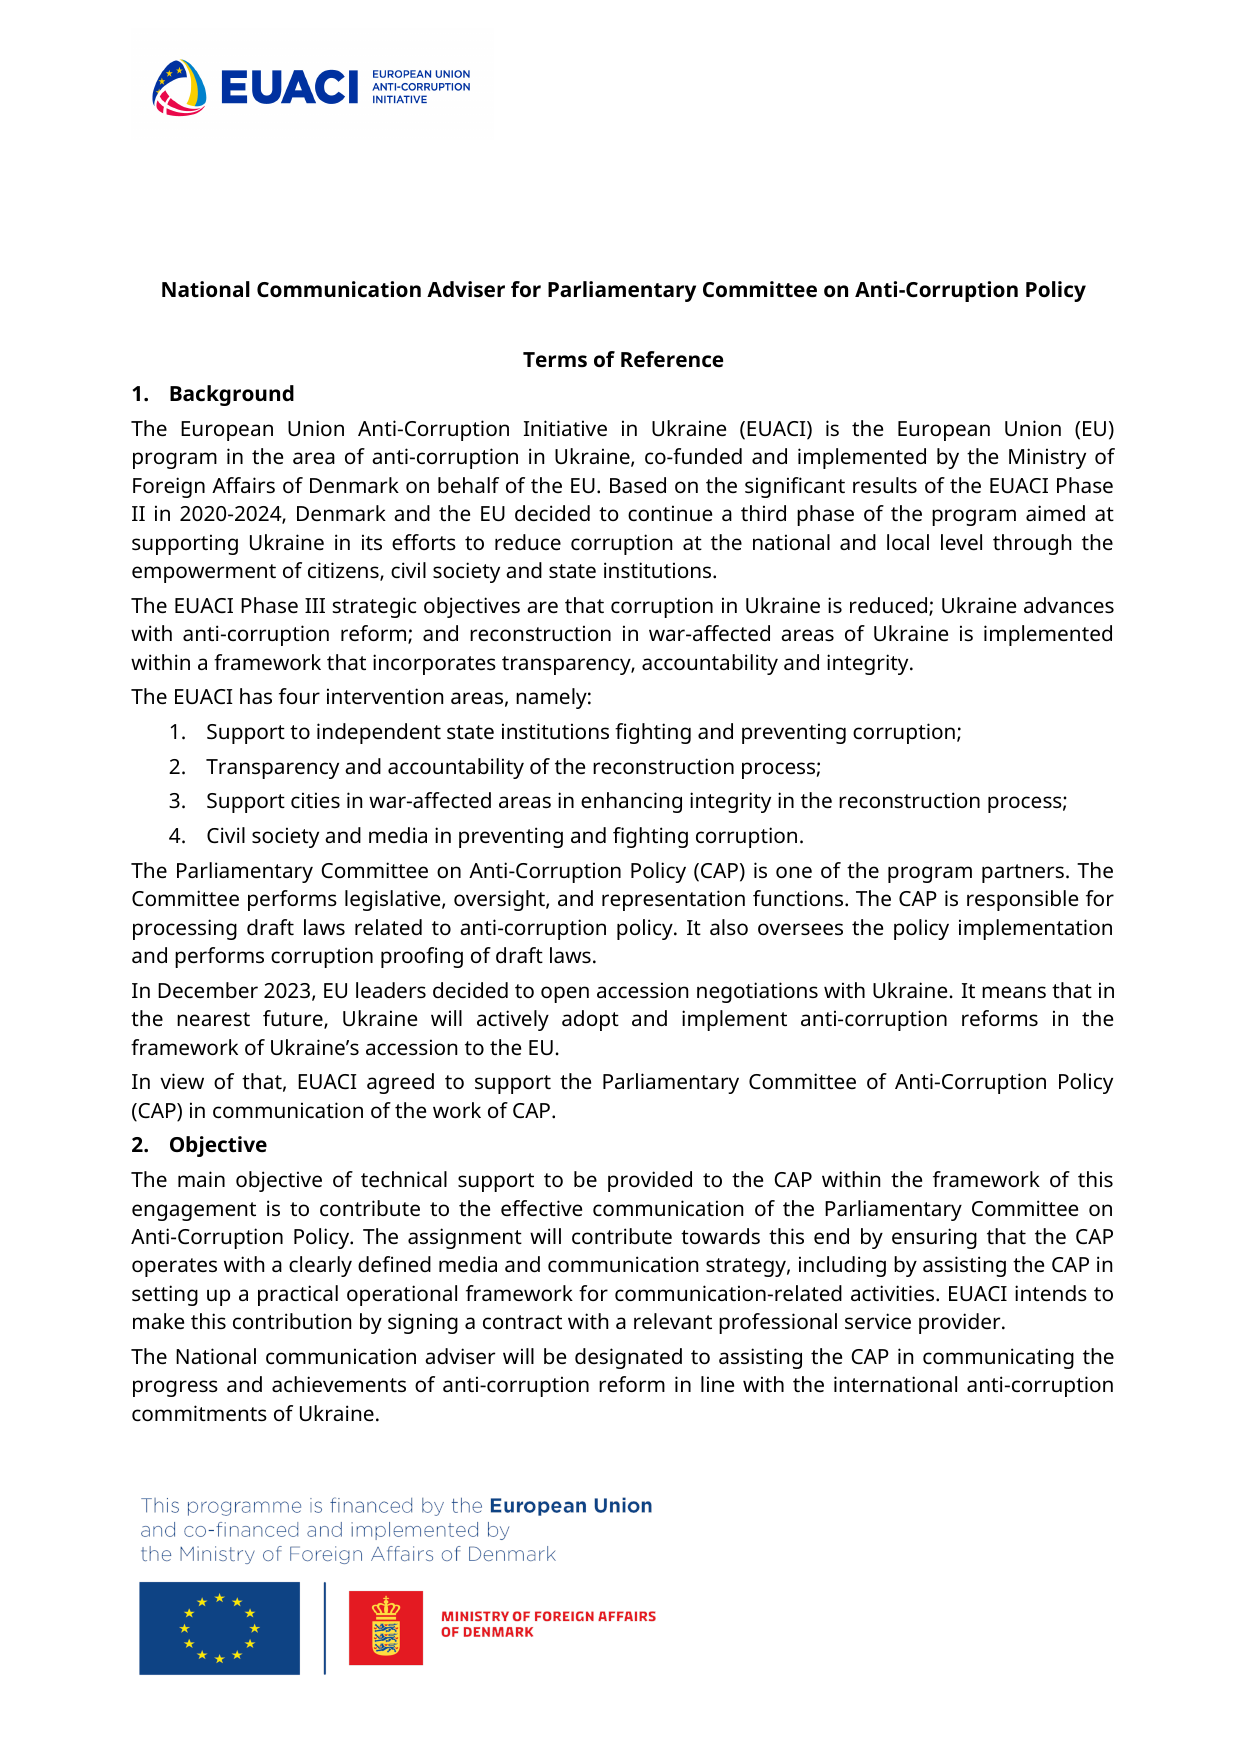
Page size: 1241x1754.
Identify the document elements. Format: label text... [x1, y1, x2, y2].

picture [131, 1493, 666, 1678]
text The EUACI has four intervention areas, namely: [131, 682, 1116, 711]
text The EUACI Phase III strategic objectives are that corruption in Ukraine is reduced; Ukraine advances with anti-corruption reform; and reconstruction in war-affected areas of Ukraine is implemented within a framework that incorporates transparency, accountability and integrity. [131, 591, 1116, 676]
text In December 2023, EU leaders decided to open accession negotiations with Ukraine. It means that in the nearest future, Ukraine will actively adopt and implement anti-corruption reforms in the framework of Ukraine’s accession to the EU. [131, 976, 1116, 1061]
list Background [131, 379, 1116, 408]
text The main objective of technical support to be provided to the CAP within the framework of this engagement is to contribute to the effective communication of the Parliamentary Committee on Anti-Corruption Policy. The assignment will contribute towards this end by ensuring that the CAP operates with a clearly defined media and communication strategy, including by assisting the CAP in setting up a practical operational framework for communication-related activities. EUACI intends to make this contribution by signing a contract with a relevant professional service provider. [131, 1165, 1116, 1336]
text The Parliamentary Committee on Anti-Corruption Policy (CAP) is one of the program partners. The Committee performs legislative, oversight, and representation functions. The CAP is responsible for processing draft laws related to anti-corruption policy. It also oversees the policy implementation and performs corruption proofing of draft laws. [131, 856, 1116, 970]
list Civil society and media in preventing and fighting corruption. [169, 821, 1116, 850]
text The European Union Anti-Corruption Initiative in Ukraine (EUACI) is the European Union (EU) program in the area of anti-corruption in Ukraine, co-funded and implemented by the Ministry of Foreign Affairs of Denmark on behalf of the EU. Based on the significant results of the EUACI Phase II in 2020-2024, Denmark and the EU decided to continue a third phase of the program aimed at supporting Ukraine in its efforts to reduce corruption at the national and local level through the empowerment of citizens, civil society and state institutions. [131, 414, 1116, 585]
text The National communication adviser will be designated to assisting the CAP in communicating the progress and achievements of anti-corruption reform in line with the international anti-corruption commitments of Ukraine. [131, 1342, 1116, 1427]
list Support to independent state institutions fighting and preventing corruption; [169, 717, 1116, 746]
text In view of that, EUACI agreed to support the Parliamentary Committee of Anti-Corruption Policy (CAP) in communication of the work of CAP. [131, 1067, 1116, 1124]
list Objective [131, 1131, 1116, 1159]
picture [131, 28, 494, 140]
list Support cities in war-affected areas in enhancing integrity in the reconstruction process; [169, 787, 1116, 815]
list Transparency and accountability of the reconstruction process; [169, 752, 1116, 780]
text Terms of Reference [131, 345, 1116, 373]
text National Communication Adviser for Parliamentary Committee on Anti-Corruption Policy [131, 275, 1116, 304]
